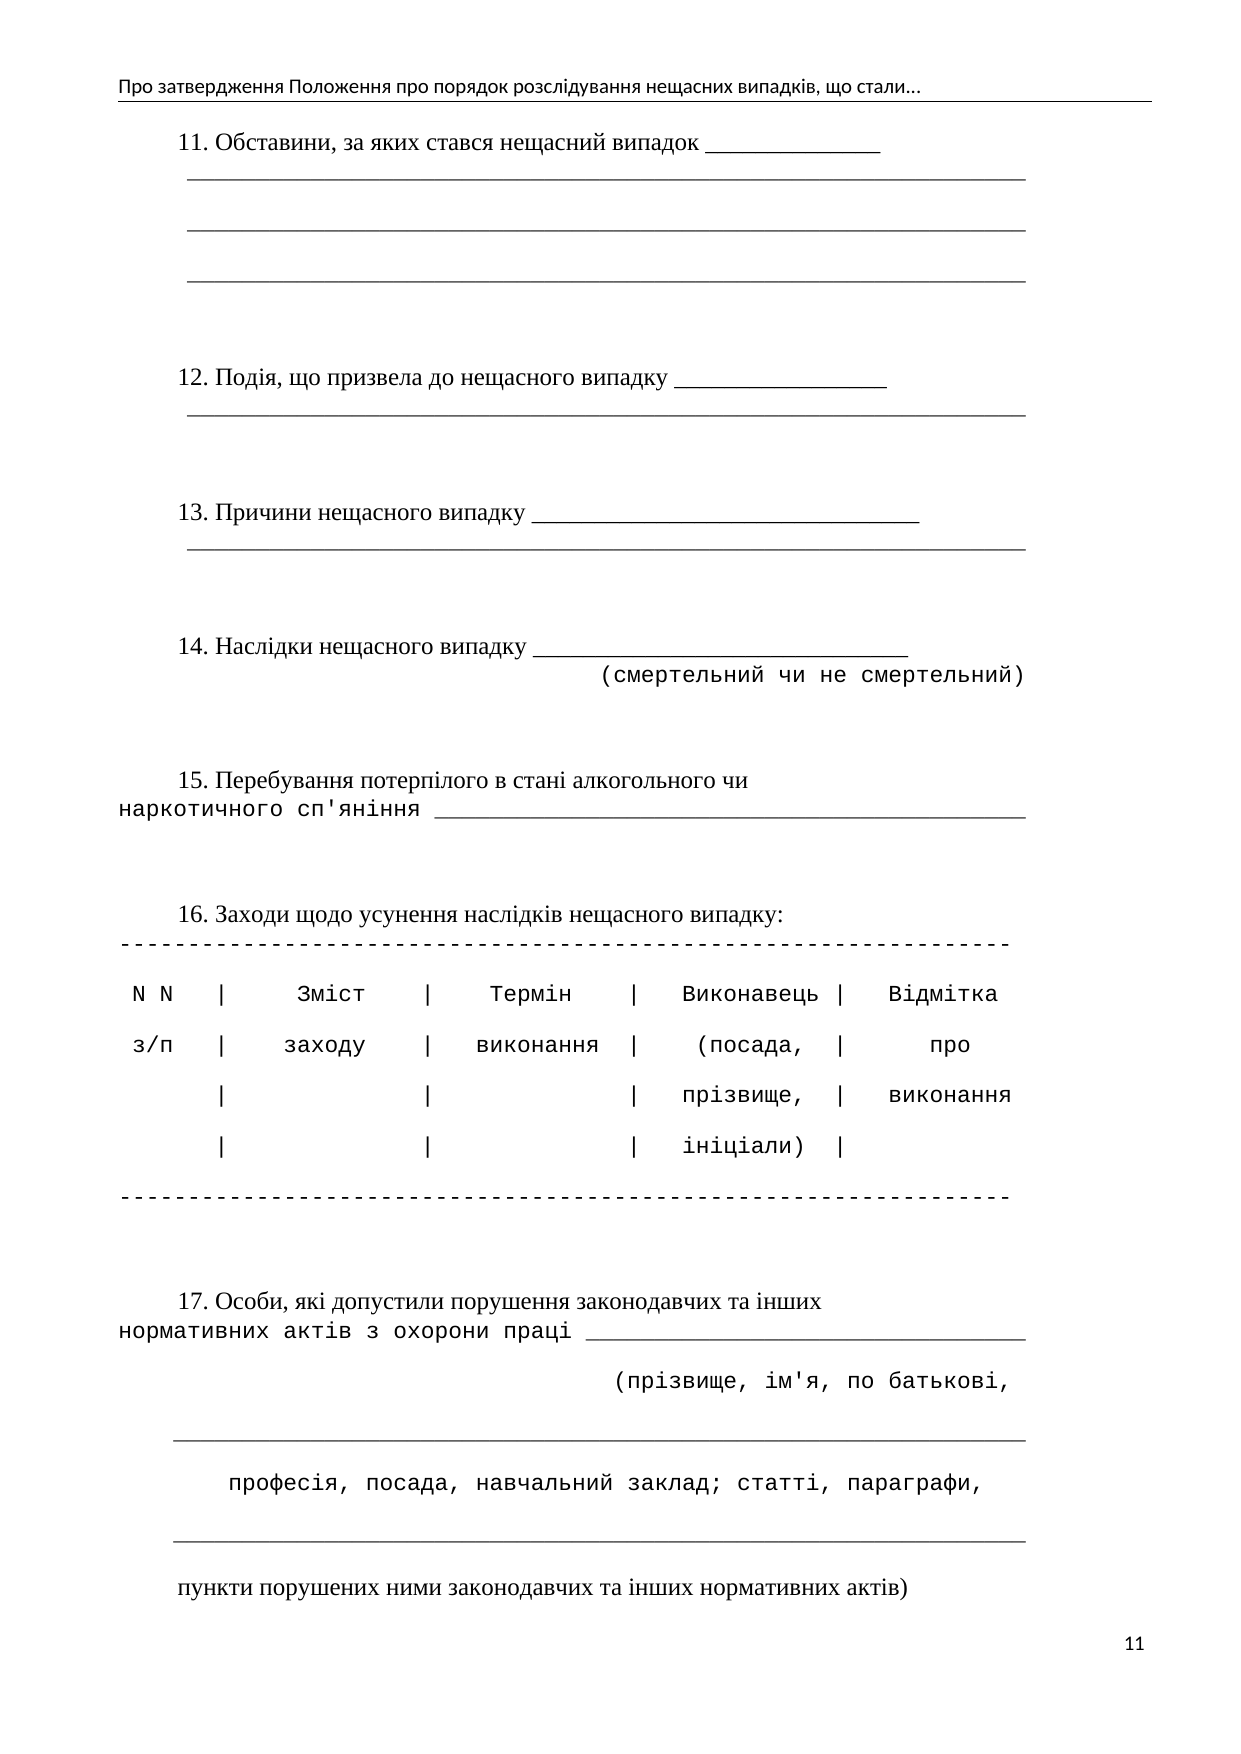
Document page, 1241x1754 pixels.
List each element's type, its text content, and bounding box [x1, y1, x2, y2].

text 12. Подія, що призвела до нещасного випадку _________________ [118, 362, 1152, 391]
text (смертельний чи не смертельний) [118, 664, 1152, 689]
text 11. Обставини, за яких стався нещасний випадок ______________ [118, 127, 1152, 156]
text нормативних актів з охорони праці ________________________________ [118, 1319, 1152, 1345]
text 16. Заходи щодо усунення наслідків нещасного випадку: [118, 899, 1152, 928]
text з/п | заходу | виконання | (посада, | про [118, 1033, 1152, 1059]
text ----------------------------------------------------------------- [118, 932, 1152, 958]
text _____________________________________________________________ [118, 160, 1152, 186]
text ______________________________________________________________ [118, 1522, 1152, 1548]
text наркотичного сп'яніння ___________________________________________ [118, 798, 1152, 824]
text професія, посада, навчальний заклад; статті, параграфи, [118, 1471, 1152, 1497]
text 14. Наслідки нещасного випадку ______________________________ [118, 631, 1152, 659]
text N N | Зміст | Термін | Виконавець | Відмітка [118, 983, 1152, 1008]
text | | | ініціали) | [118, 1134, 1152, 1160]
text _____________________________________________________________ [118, 261, 1152, 287]
text _____________________________________________________________ [118, 529, 1152, 555]
text | | | прізвище, | виконання [118, 1084, 1152, 1110]
text ----------------------------------------------------------------- [118, 1185, 1152, 1211]
text 17. Особи, які допустили порушення законодавчих та інших [118, 1286, 1152, 1315]
text _____________________________________________________________ [118, 395, 1152, 421]
text пункти порушених ними законодавчих та інших нормативних актів) [118, 1572, 1152, 1601]
text _____________________________________________________________ [118, 211, 1152, 236]
text ______________________________________________________________ [118, 1421, 1152, 1446]
text 15. Перебування потерпілого в стані алкогольного чи [118, 765, 1152, 794]
text 13. Причини нещасного випадку _______________________________ [118, 497, 1152, 525]
text (прізвище, ім'я, по батькові, [118, 1370, 1152, 1396]
